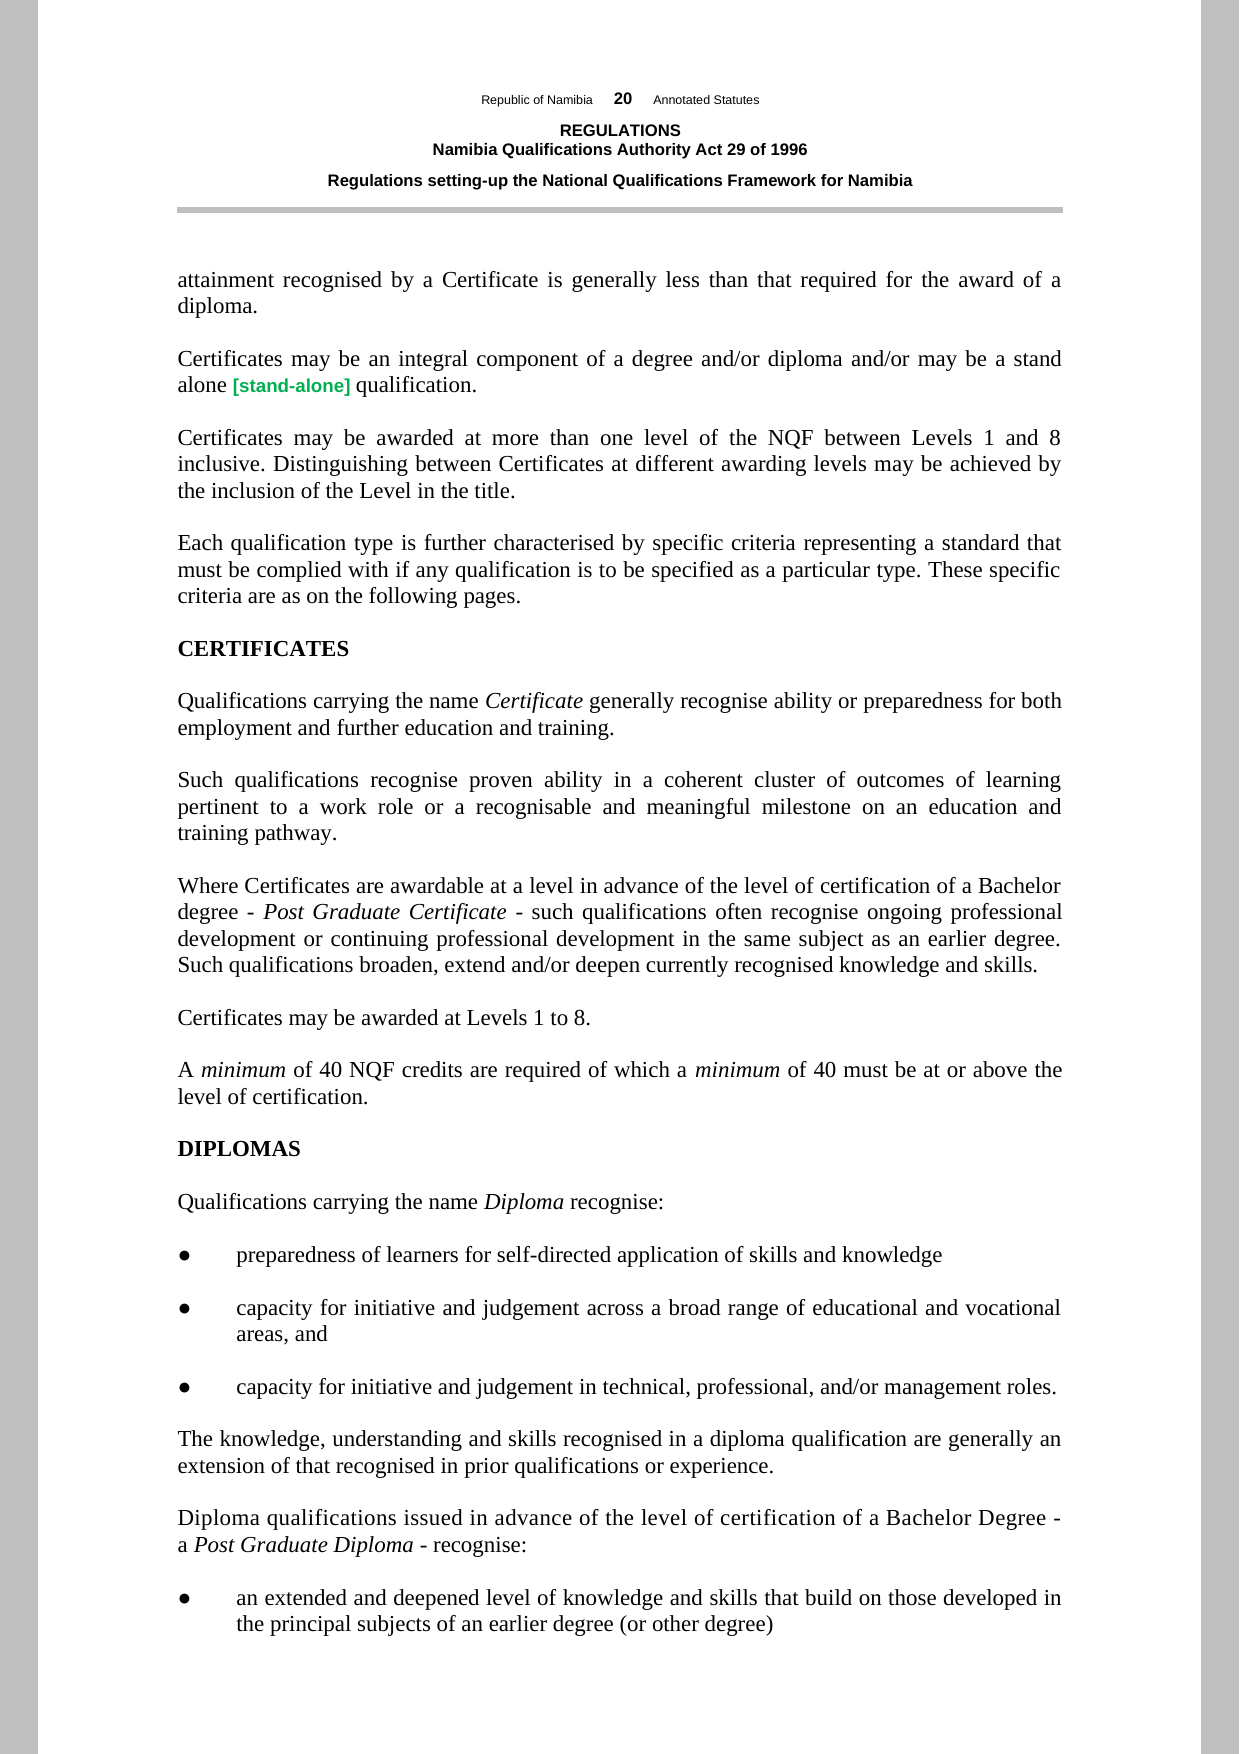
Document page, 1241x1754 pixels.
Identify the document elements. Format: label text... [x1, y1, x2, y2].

text Qualifications carrying the name Certificate generally recognise ability or preparedness for both employment and further education and training. [177, 687, 1063, 740]
text The knowledge, understanding and skills recognised in a diploma qualification are generally an extension of that recognised in prior qualifications or experience. [177, 1425, 1063, 1478]
text Each qualification type is further characterised by specific criteria representing a standard that must be complied with if any qualification is to be specified as a particular type. These specific criteria are as on the following pages. [177, 529, 1063, 608]
text ● capacity for initiative and judgement in technical, professional, and/or management roles. [177, 1373, 1063, 1399]
text CERTIFICATES [177, 635, 1063, 661]
text Certificates may be awarded at more than one level of the NQF between Levels 1 and 8 inclusive. Distinguishing between Certificates at different awarding levels may be achieved by the inclusion of the Level in the title. [177, 424, 1063, 503]
text Where Certificates are awardable at a level in advance of the level of certification of a Bachelor degree - Post Graduate Certificate - such qualifications often recognise ongoing professional development or continuing professional development in the same subject as an earlier degree. Such qualifications broaden, extend and/or deepen currently recognised knowledge and skills. [177, 872, 1063, 977]
text ● an extended and deepened level of knowledge and skills that build on those developed in the principal subjects of an earlier degree (or other degree) [177, 1583, 1063, 1636]
text Certificates may be an integral component of a degree and/or diploma and/or may be a stand alone [stand-alone] qualification. [177, 345, 1063, 398]
text Certificates may be awarded at Levels 1 to 8. [177, 1004, 1063, 1030]
text ● capacity for initiative and judgement across a broad range of educational and vocational areas, and [177, 1294, 1063, 1346]
text ● preparedness of learners for self-directed application of skills and knowledge [177, 1241, 1063, 1267]
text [177, 266, 1063, 318]
text DIPLOMAS [177, 1136, 1063, 1162]
text A minimum of 40 NQF credits are required of which a minimum of 40 must be at or above the level of certification. [177, 1056, 1063, 1109]
text Such qualifications recognise proven ability in a coherent cluster of outcomes of learning pertinent to a work role or a recognisable and meaningful milestone on an education and training pathway. [177, 767, 1063, 846]
text Qualifications carrying the name Diploma recognise: [177, 1188, 1063, 1214]
text Diploma qualifications issued in advance of the level of certification of a Bachelor Degree - a Post Graduate Diploma - recognise: [177, 1504, 1063, 1557]
